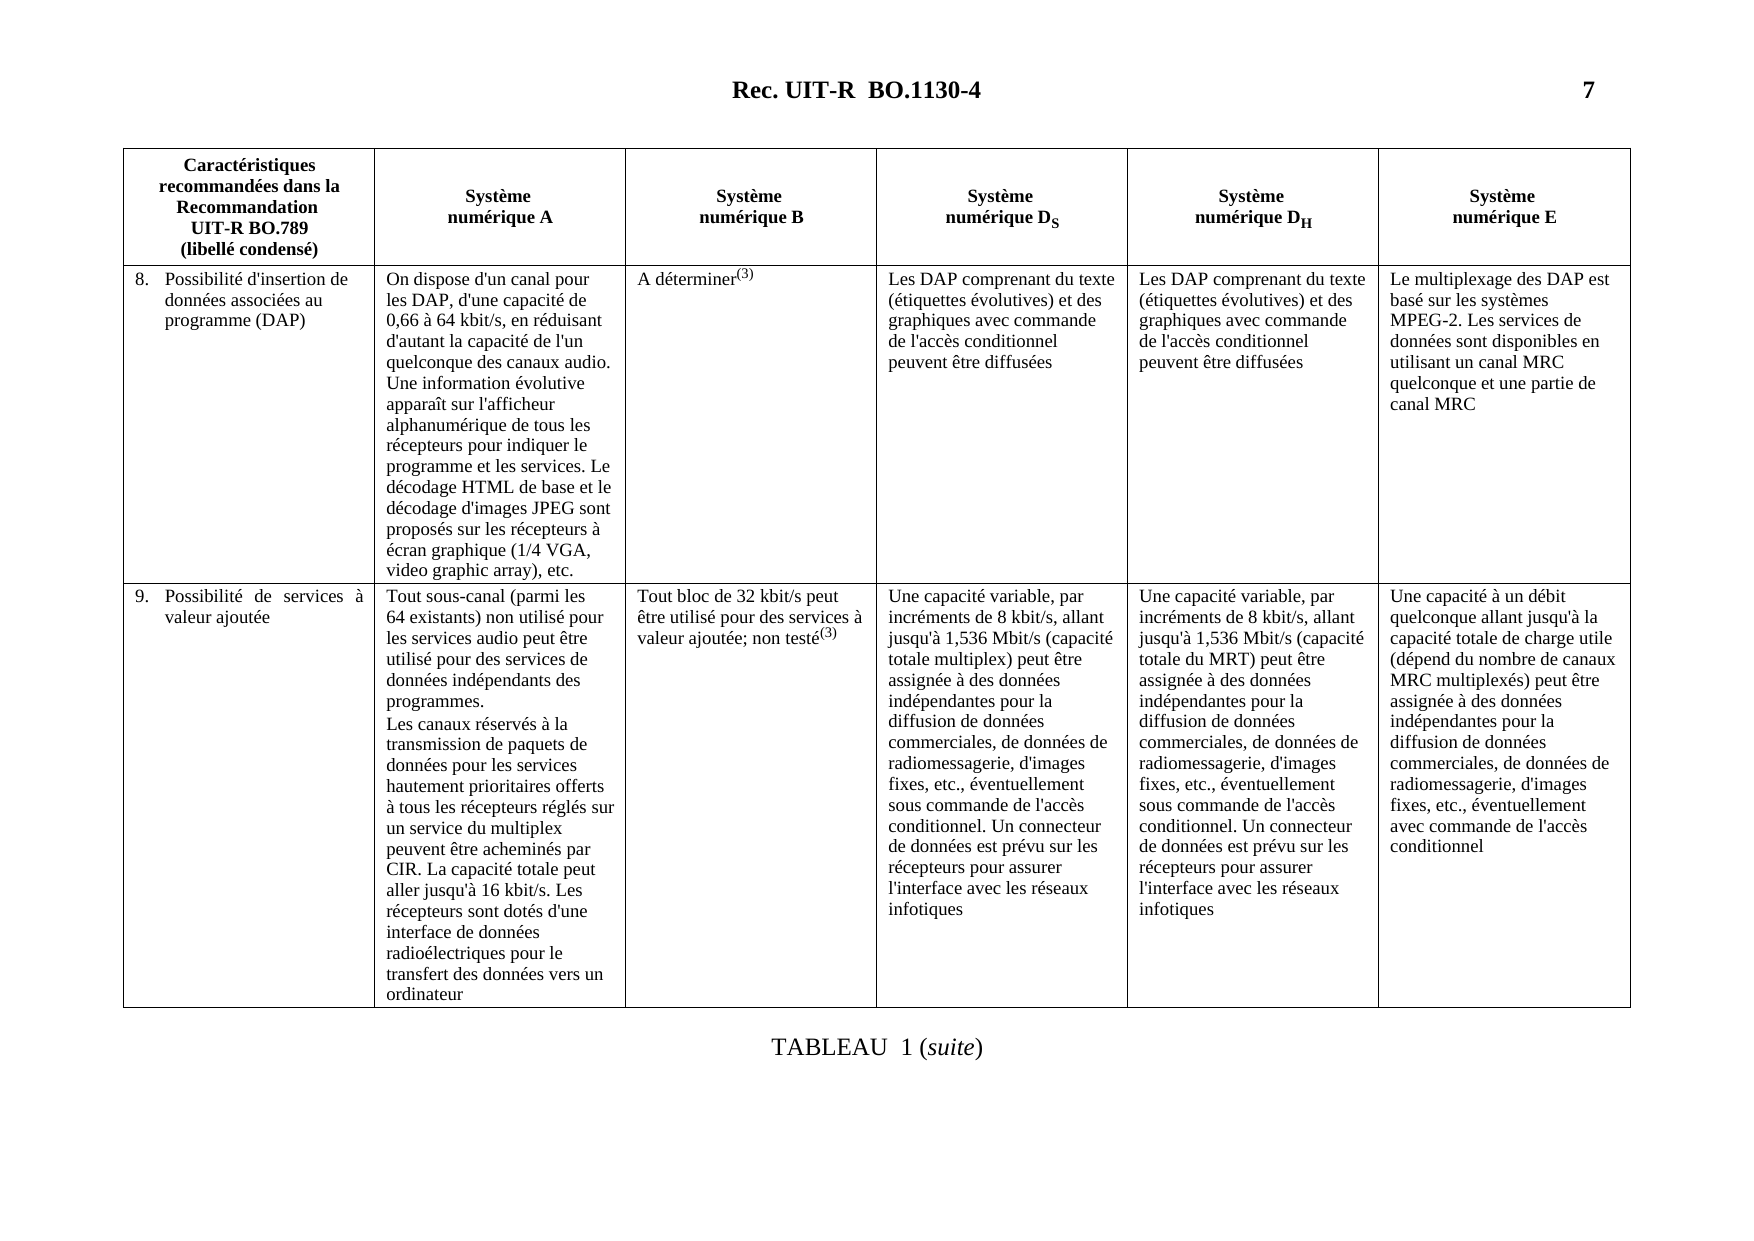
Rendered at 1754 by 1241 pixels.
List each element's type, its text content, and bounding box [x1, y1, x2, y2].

table_header Système numérique DH [1128, 149, 1378, 265]
table_cell On dispose d'un canal pour les DAP, d'une capacité de 0,66 à 64 kbit/s, en réduisant d'autant la capacité de l'un quelconque des canaux audio. Une information évolutive apparaît sur l'afficheur alphanumérique de tous les récepteurs pour indiquer le programme et les services. Le décodage HTML de base et le décodage d'images JPEG sont proposés sur les récepteurs à écran graphique (1/4 VGA, video graphic array), etc. [375, 266, 625, 583]
table_cell Les DAP comprenant du texte (étiquettes évolutives) et des graphiques avec commande de l'accès conditionnel peuvent être diffusées [1128, 266, 1378, 583]
table_cell Tout bloc de 32 kbit/s peut être utilisé pour des services à valeur ajoutée; non testé(3) [626, 584, 876, 1007]
table_cell 8. Possibilité d'insertion de données associées au programme (DAP) [124, 266, 374, 583]
table_cell 9. Possibilité de services à valeur ajoutée [124, 584, 374, 1007]
table_header Système numérique DS [877, 149, 1127, 265]
table_header Caractéristiques recommandées dans la Recommandation UIT-R BO.789 (libellé condensé) [124, 149, 374, 265]
text TABLEAU 1 (suite) [118, 1032, 1636, 1061]
table_cell Une capacité variable, par incréments de 8 kbit/s, allant jusqu'à 1,536 Mbit/s (capacité totale multiplex) peut être assignée à des données indépendantes pour la diffusion de données commerciales, de données de radiomessagerie, d'images fixes, etc., éventuellement sous commande de l'accès conditionnel. Un connecteur de données est prévu sur les récepteurs pour assurer l'interface avec les réseaux infotiques [877, 584, 1127, 1007]
table_cell Une capacité variable, par incréments de 8 kbit/s, allant jusqu'à 1,536 Mbit/s (capacité totale du MRT) peut être assignée à des données indépendantes pour la diffusion de données commerciales, de données de radiomessagerie, d'images fixes, etc., éventuellement sous commande de l'accès conditionnel. Un connecteur de données est prévu sur les récepteurs pour assurer l'interface avec les réseaux infotiques [1128, 584, 1378, 1007]
table_cell Le multiplexage des DAP est basé sur les systèmes MPEG-2. Les services de données sont disponibles en utilisant un canal MRC quelconque et une partie de canal MRC [1379, 266, 1630, 583]
table_cell Tout sous-canal (parmi les 64 existants) non utilisé pour les services audio peut être utilisé pour des services de données indépendants des programmes. Les canaux réservés à la transmission de paquets de données pour les services hautement prioritaires offerts à tous les récepteurs réglés sur un service du multiplex peuvent être acheminés par CIR. La capacité totale peut aller jusqu'à 16 kbit/s. Les récepteurs sont dotés d'une interface de données radioélectriques pour le transfert des données vers un ordinateur [375, 584, 625, 1007]
table_cell A déterminer(3) [626, 266, 876, 583]
table_cell Une capacité à un débit quelconque allant jusqu'à la capacité totale de charge utile (dépend du nombre de canaux MRC multiplexés) peut être assignée à des données indépendantes pour la diffusion de données commerciales, de données de radiomessagerie, d'images fixes, etc., éventuellement avec commande de l'accès conditionnel [1379, 584, 1630, 1007]
table_cell Les DAP comprenant du texte (étiquettes évolutives) et des graphiques avec commande de l'accès conditionnel peuvent être diffusées [877, 266, 1127, 583]
table_header Système numérique A [375, 149, 625, 265]
table_header Système numérique E [1379, 149, 1630, 265]
table_header Système numérique B [626, 149, 876, 265]
